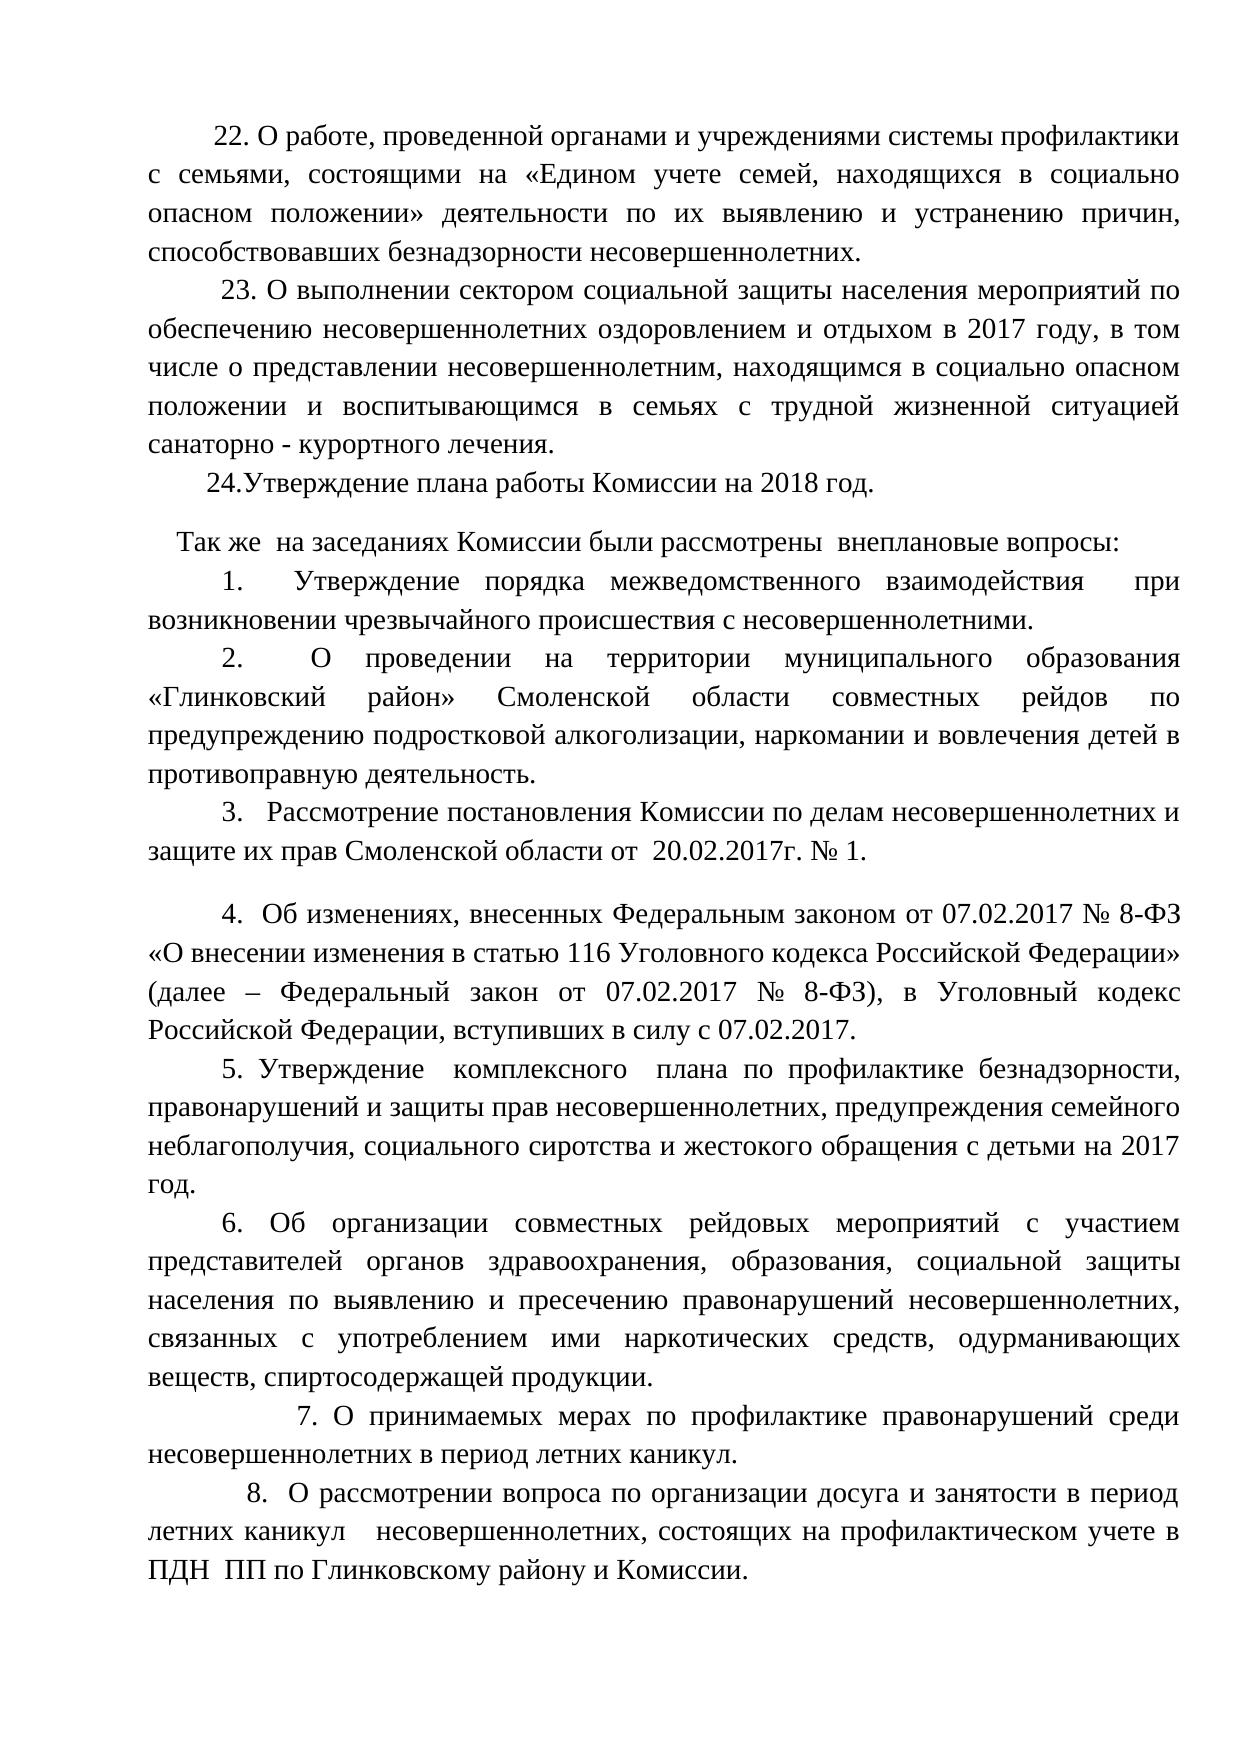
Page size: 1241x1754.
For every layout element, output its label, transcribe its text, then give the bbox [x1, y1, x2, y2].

text Так же на заседаниях Комиссии были рассмотрены внеплановые вопросы: [84, 524, 1181, 558]
text 23. О выполнении сектором социальной защиты населения мероприятий по обеспечению несовершеннолетних оздоровлением и отдыхом в 2017 году, в том числе о представлении несовершеннолетним, находящимся в социально опасном положении и воспитывающимся в семьях с трудной жизненной ситуацией санаторно - курортного лечения. [148, 272, 1181, 460]
text 6. Об организации совместных рейдовых мероприятий с участием представителей органов здравоохранения, образования, социальной защиты населения по выявлению и пресечению правонарушений несовершеннолетних, связанных с употреблением ими наркотических средств, одурманивающих веществ, спиртосодержащей продукции. [148, 1205, 1181, 1393]
text 3. Рассмотрение постановления Комиссии по делам несовершеннолетних и защите их прав Смоленской области от 20.02.2017г. № 1. [148, 794, 1181, 867]
text 24.Утверждение плана работы Комиссии на 2018 год. [148, 465, 1181, 498]
text 5. Утверждение комплексного плана по профилактике безнадзорности, правонарушений и защиты прав несовершеннолетних, предупреждения семейного неблагополучия, социального сиротства и жестокого обращения с детьми на 2017 год. [148, 1051, 1181, 1200]
text 1. Утверждение порядка межведомственного взаимодействия при возникновении чрезвычайного происшествия с несовершеннолетними. [148, 563, 1181, 635]
text 22. О работе, проведенной органами и учреждениями системы профилактики с семьями, состоящими на «Едином учете семей, находящихся в социально опасном положении» деятельности по их выявлению и устранению причин, способствовавших безнадзорности несовершеннолетних. [148, 118, 1181, 267]
text 4. Об изменениях, внесенных Федеральным законом от 07.02.2017 № 8-ФЗ «О внесении изменения в статью 116 Уголовного кодекса Российской Федерации» (далее – Федеральный закон от 07.02.2017 № 8-ФЗ), в Уголовный кодекс Российской Федерации, вступивших в силу с 07.02.2017. [148, 897, 1181, 1046]
text 7. О принимаемых мерах по профилактике правонарушений среди несовершеннолетних в период летних каникул. [148, 1398, 1181, 1470]
text 2. О проведении на территории муниципального образования «Глинковский район» Смоленской области совместных рейдов по предупреждению подростковой алкоголизации, наркомании и вовлечения детей в противоправную деятельность. [148, 640, 1181, 789]
text 8. О рассмотрении вопроса по организации досуга и занятости в период летних каникул несовершеннолетних, состоящих на профилактическом учете в ПДН ПП по Глинковскому району и Комиссии. [148, 1475, 1181, 1585]
